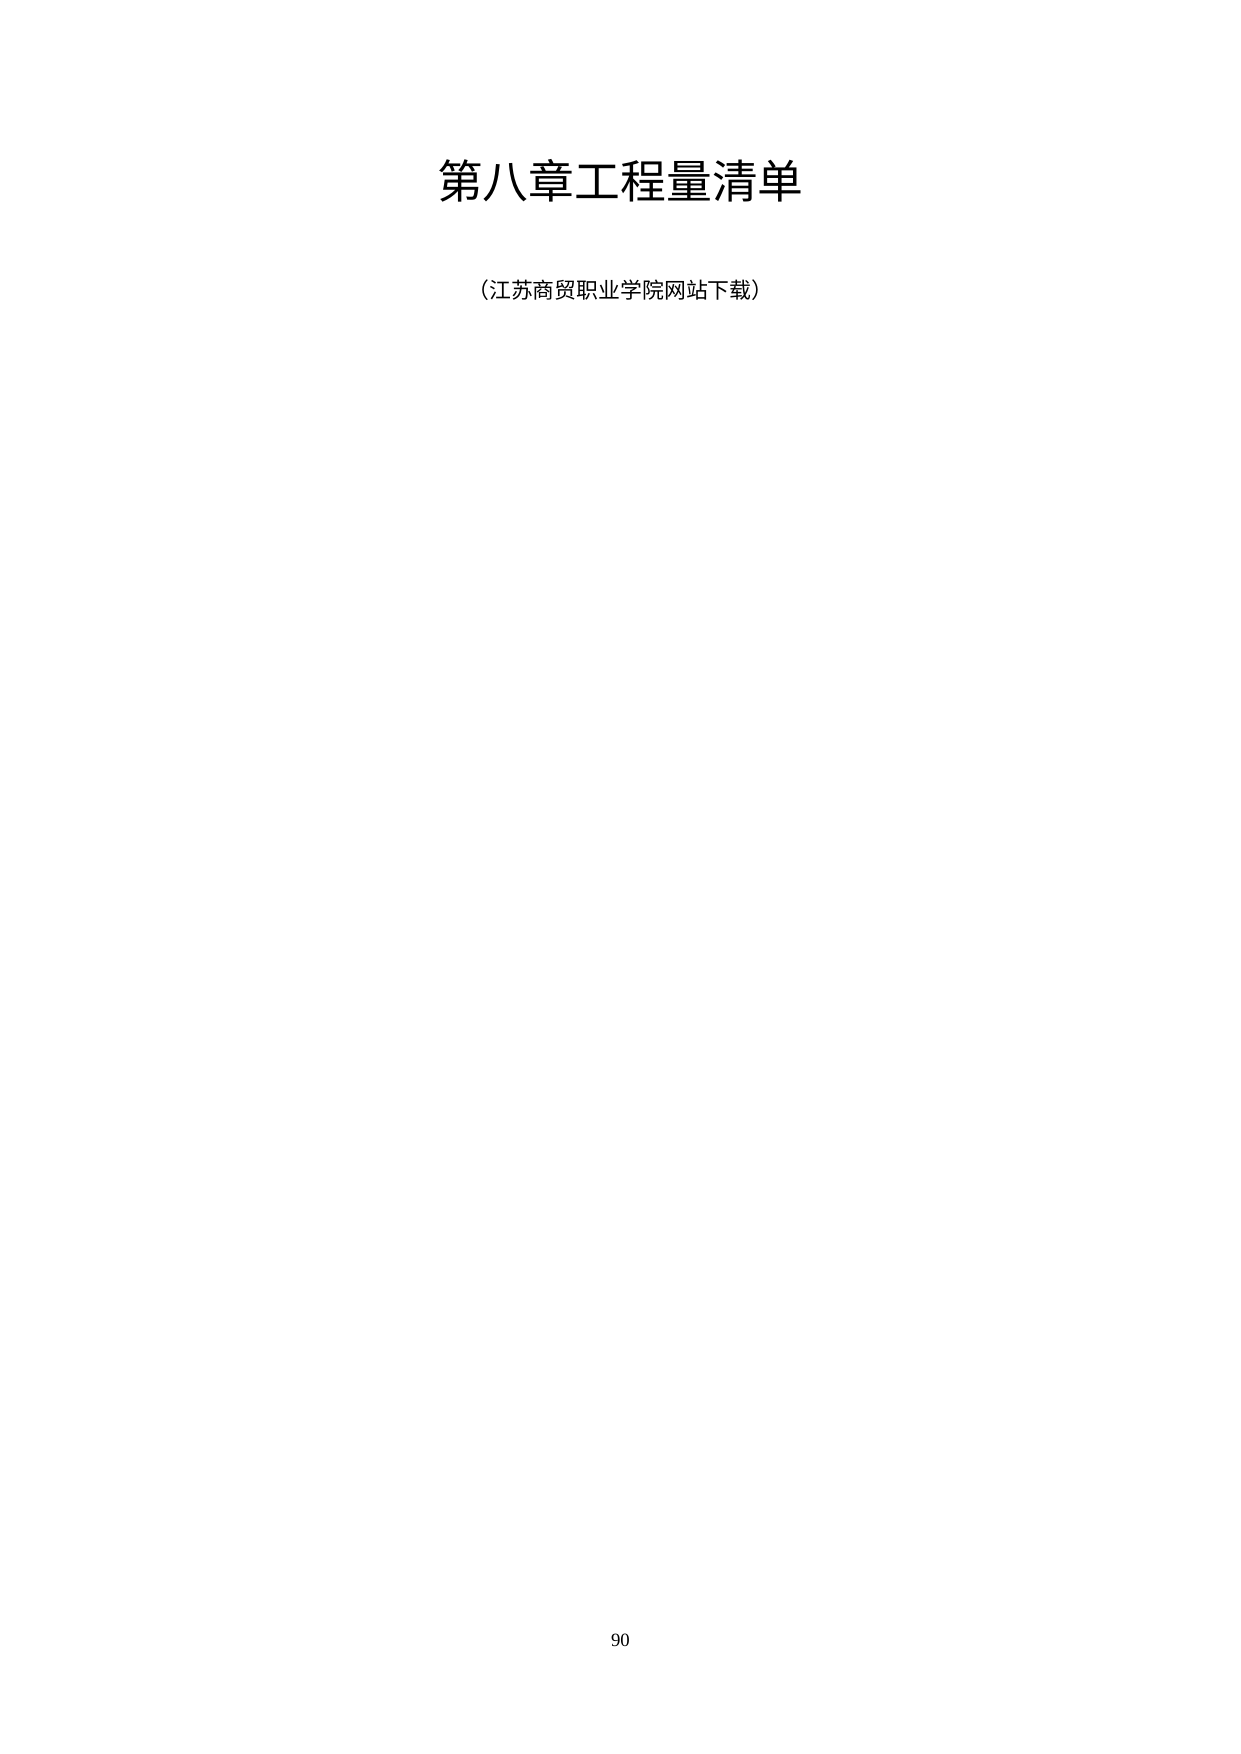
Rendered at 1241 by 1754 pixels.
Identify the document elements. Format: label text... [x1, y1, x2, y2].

text 第八章工程量清单 [187, 162, 1053, 208]
text （江苏商贸职业学院网站下载） [187, 273, 1053, 305]
